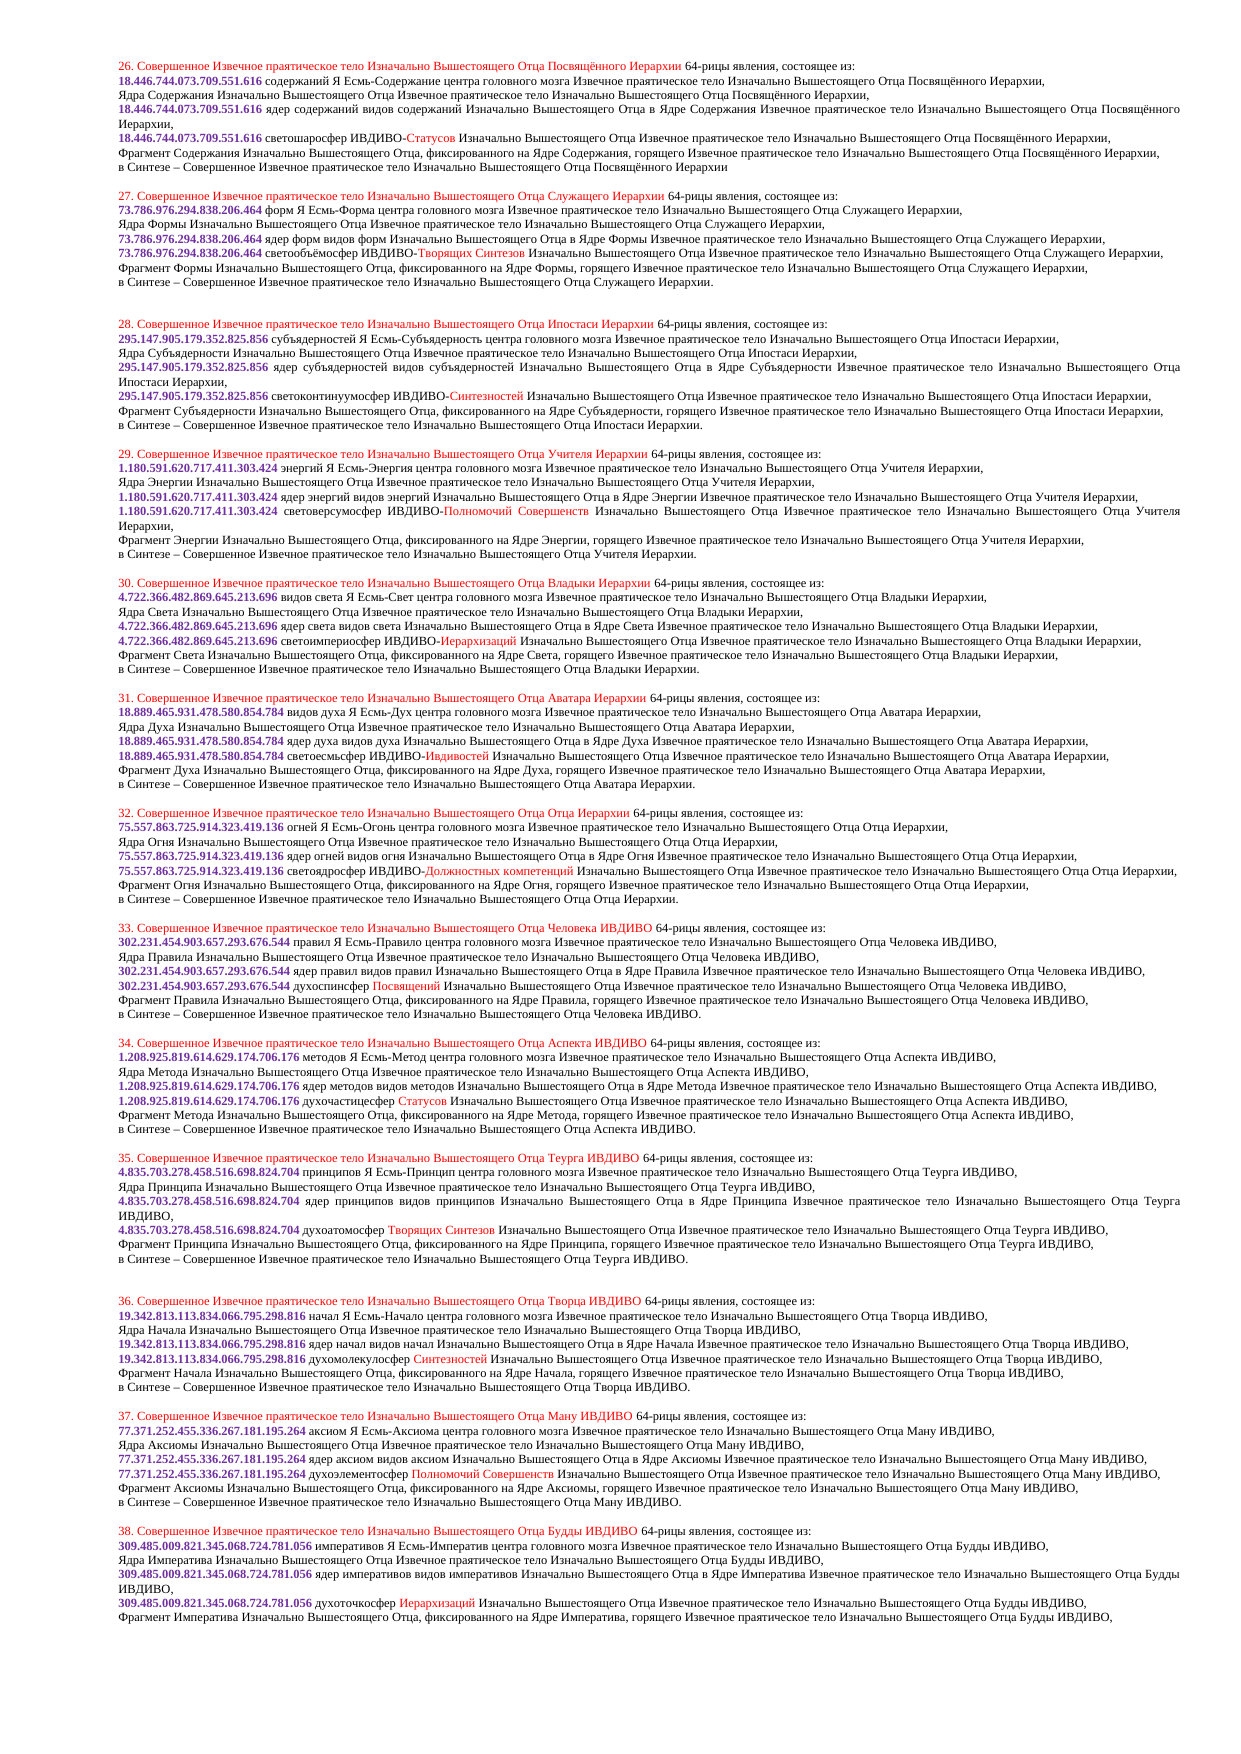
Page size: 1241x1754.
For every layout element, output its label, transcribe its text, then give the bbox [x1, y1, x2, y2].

text в Синтезе – Совершенное Извечное праятическое тело Изначально Вышестоящего Отца Творца ИВДИВО. [118, 1380, 1181, 1394]
text Фрагмент Формы Изначально Вышестоящего Отца, фиксированного на Ядре Формы, горящего Извечное праятическое тело Изначально Вышестоящего Отца Служащего Иерархии, [118, 260, 1181, 275]
text 295.147.905.179.352.825.856 светоконтинуумосфер ИВДИВО-Синтезностей Изначально Вышестоящего Отца Извечное праятическое тело Изначально Вышестоящего Отца Ипостаси Иерархии, [118, 389, 1181, 403]
text в Синтезе – Совершенное Извечное праятическое тело Изначально Вышестоящего Отца Отца Иерархии. [118, 892, 1181, 906]
text 18.889.465.931.478.580.854.784 светоесмьсфер ИВДИВО-Ивдивостей Изначально Вышестоящего Отца Извечное праятическое тело Изначально Вышестоящего Отца Аватара Иерархии, [118, 748, 1181, 763]
text 4.835.703.278.458.516.698.824.704 принципов Я Есмь-Принцип центра головного мозга Извечное праятическое тело Изначально Вышестоящего Отца Теурга ИВДИВО, [118, 1165, 1181, 1179]
text 18.446.744.073.709.551.616 ядер содержаний видов содержаний Изначально Вышестоящего Отца в Ядре Содержания Извечное праятическое тело Изначально Вышестоящего Отца Посвящённого Иерархии, [118, 102, 1181, 131]
text 73.786.976.294.838.206.464 форм Я Есмь-Форма центра головного мозга Извечное праятическое тело Изначально Вышестоящего Отца Служащего Иерархии, [118, 203, 1181, 217]
text в Синтезе – Совершенное Извечное праятическое тело Изначально Вышестоящего Отца Аватара Иерархии. [118, 777, 1181, 791]
text 19.342.813.113.834.066.795.298.816 начал Я Есмь-Начало центра головного мозга Извечное праятическое тело Изначально Вышестоящего Отца Творца ИВДИВО, [118, 1308, 1181, 1323]
text Фрагмент Метода Изначально Вышестоящего Отца, фиксированного на Ядре Метода, горящего Извечное праятическое тело Изначально Вышестоящего Отца Аспекта ИВДИВО, [118, 1108, 1181, 1122]
text Фрагмент Духа Изначально Вышестоящего Отца, фиксированного на Ядре Духа, горящего Извечное праятическое тело Изначально Вышестоящего Отца Аватара Иерархии, [118, 763, 1181, 777]
text в Синтезе – Совершенное Извечное праятическое тело Изначально Вышестоящего Отца Владыки Иерархии. [118, 662, 1181, 676]
text 38. Совершенное Извечное праятическое тело Изначально Вышестоящего Отца Будды ИВДИВО 64-рицы явления, состоящее из: [118, 1524, 1181, 1538]
text 1.208.925.819.614.629.174.706.176 ядер методов видов методов Изначально Вышестоящего Отца в Ядре Метода Извечное праятическое тело Изначально Вышестоящего Отца Аспекта ИВДИВО, [118, 1079, 1181, 1093]
text в Синтезе – Совершенное Извечное праятическое тело Изначально Вышестоящего Отца Служащего Иерархии. [118, 275, 1181, 289]
text 1.208.925.819.614.629.174.706.176 методов Я Есмь-Метод центра головного мозга Извечное праятическое тело Изначально Вышестоящего Отца Аспекта ИВДИВО, [118, 1050, 1181, 1064]
text Ядра Огня Изначально Вышестоящего Отца Извечное праятическое тело Изначально Вышестоящего Отца Отца Иерархии, [118, 834, 1181, 849]
text Ядра Содержания Изначально Вышестоящего Отца Извечное праятическое тело Изначально Вышестоящего Отца Посвящённого Иерархии, [118, 88, 1181, 102]
text Фрагмент Света Изначально Вышестоящего Отца, фиксированного на Ядре Света, горящего Извечное праятическое тело Изначально Вышестоящего Отца Владыки Иерархии, [118, 648, 1181, 662]
text Ядра Субъядерности Изначально Вышестоящего Отца Извечное праятическое тело Изначально Вышестоящего Отца Ипостаси Иерархии, [118, 346, 1181, 360]
text 36. Совершенное Извечное праятическое тело Изначально Вышестоящего Отца Творца ИВДИВО 64-рицы явления, состоящее из: [118, 1294, 1181, 1308]
text Ядра Света Изначально Вышестоящего Отца Извечное праятическое тело Изначально Вышестоящего Отца Владыки Иерархии, [118, 604, 1181, 619]
text 18.889.465.931.478.580.854.784 ядер духа видов духа Изначально Вышестоящего Отца в Ядре Духа Извечное праятическое тело Изначально Вышестоящего Отца Аватара Иерархии, [118, 734, 1181, 748]
text 1.180.591.620.717.411.303.424 ядер энергий видов энергий Изначально Вышестоящего Отца в Ядре Энергии Извечное праятическое тело Изначально Вышестоящего Отца Учителя Иерархии, [118, 489, 1181, 504]
text Ядра Метода Изначально Вышестоящего Отца Извечное праятическое тело Изначально Вышестоящего Отца Аспекта ИВДИВО, [118, 1064, 1181, 1079]
text Ядра Формы Изначально Вышестоящего Отца Извечное праятическое тело Изначально Вышестоящего Отца Служащего Иерархии, [118, 217, 1181, 232]
text 4.722.366.482.869.645.213.696 ядер света видов света Изначально Вышестоящего Отца в Ядре Света Извечное праятическое тело Изначально Вышестоящего Отца Владыки Иерархии, [118, 619, 1181, 633]
text 4.722.366.482.869.645.213.696 светоимпериосфер ИВДИВО-Иерархизаций Изначально Вышестоящего Отца Извечное праятическое тело Изначально Вышестоящего Отца Владыки Иерархии, [118, 633, 1181, 648]
text 295.147.905.179.352.825.856 субъядерностей Я Есмь-Субъядерность центра головного мозга Извечное праятическое тело Изначально Вышестоящего Отца Ипостаси Иерархии, [118, 331, 1181, 346]
text 302.231.454.903.657.293.676.544 правил Я Есмь-Правило центра головного мозга Извечное праятическое тело Изначально Вышестоящего Отца Человека ИВДИВО, [118, 935, 1181, 949]
text Ядра Императива Изначально Вышестоящего Отца Извечное праятическое тело Изначально Вышестоящего Отца Будды ИВДИВО, [118, 1553, 1181, 1567]
text 27. Совершенное Извечное праятическое тело Изначально Вышестоящего Отца Служащего Иерархии 64-рицы явления, состоящее из: [118, 188, 1181, 203]
text Фрагмент Аксиомы Изначально Вышестоящего Отца, фиксированного на Ядре Аксиомы, горящего Извечное праятическое тело Изначально Вышестоящего Отца Ману ИВДИВО, [118, 1481, 1181, 1495]
text 30. Совершенное Извечное праятическое тело Изначально Вышестоящего Отца Владыки Иерархии 64-рицы явления, состоящее из: [118, 576, 1181, 590]
text 34. Совершенное Извечное праятическое тело Изначально Вышестоящего Отца Аспекта ИВДИВО 64-рицы явления, состоящее из: [118, 1036, 1181, 1050]
text Ядра Духа Изначально Вышестоящего Отца Извечное праятическое тело Изначально Вышестоящего Отца Аватара Иерархии, [118, 719, 1181, 734]
text 302.231.454.903.657.293.676.544 ядер правил видов правил Изначально Вышестоящего Отца в Ядре Правила Извечное праятическое тело Изначально Вышестоящего Отца Человека ИВДИВО, [118, 964, 1181, 978]
text 77.371.252.455.336.267.181.195.264 духоэлементосфер Полномочий Совершенств Изначально Вышестоящего Отца Извечное праятическое тело Изначально Вышестоящего Отца Ману ИВДИВО, [118, 1466, 1181, 1481]
text 75.557.863.725.914.323.419.136 ядер огней видов огня Изначально Вышестоящего Отца в Ядре Огня Извечное праятическое тело Изначально Вышестоящего Отца Отца Иерархии, [118, 849, 1181, 863]
text 4.835.703.278.458.516.698.824.704 ядер принципов видов принципов Изначально Вышестоящего Отца в Ядре Принципа Извечное праятическое тело Изначально Вышестоящего Отца Теурга ИВДИВО, [118, 1194, 1181, 1223]
text 28. Совершенное Извечное праятическое тело Изначально Вышестоящего Отца Ипостаси Иерархии 64-рицы явления, состоящее из: [118, 317, 1181, 331]
text 295.147.905.179.352.825.856 ядер субъядерностей видов субъядерностей Изначально Вышестоящего Отца в Ядре Субъядерности Извечное праятическое тело Изначально Вышестоящего Отца Ипостаси Иерархии, [118, 360, 1181, 389]
text в Синтезе – Совершенное Извечное праятическое тело Изначально Вышестоящего Отца Аспекта ИВДИВО. [118, 1122, 1181, 1136]
text Фрагмент Начала Изначально Вышестоящего Отца, фиксированного на Ядре Начала, горящего Извечное праятическое тело Изначально Вышестоящего Отца Творца ИВДИВО, [118, 1366, 1181, 1380]
text Фрагмент Принципа Изначально Вышестоящего Отца, фиксированного на Ядре Принципа, горящего Извечное праятическое тело Изначально Вышестоящего Отца Теурга ИВДИВО, [118, 1237, 1181, 1251]
text 33. Совершенное Извечное праятическое тело Изначально Вышестоящего Отца Человека ИВДИВО 64-рицы явления, состоящее из: [118, 921, 1181, 935]
text 302.231.454.903.657.293.676.544 духоспинсфер Посвящений Изначально Вышестоящего Отца Извечное праятическое тело Изначально Вышестоящего Отца Человека ИВДИВО, [118, 978, 1181, 993]
text 4.722.366.482.869.645.213.696 видов света Я Есмь-Свет центра головного мозга Извечное праятическое тело Изначально Вышестоящего Отца Владыки Иерархии, [118, 590, 1181, 604]
text 73.786.976.294.838.206.464 ядер форм видов форм Изначально Вышестоящего Отца в Ядре Формы Извечное праятическое тело Изначально Вышестоящего Отца Служащего Иерархии, [118, 232, 1181, 246]
text 35. Совершенное Извечное праятическое тело Изначально Вышестоящего Отца Теурга ИВДИВО 64-рицы явления, состоящее из: [118, 1151, 1181, 1165]
text 37. Совершенное Извечное праятическое тело Изначально Вышестоящего Отца Ману ИВДИВО 64-рицы явления, состоящее из: [118, 1409, 1181, 1423]
text 1.180.591.620.717.411.303.424 световерсумосфер ИВДИВО-Полномочий Совершенств Изначально Вышестоящего Отца Извечное праятическое тело Изначально Вышестоящего Отца Учителя Иерархии, [118, 504, 1181, 533]
text в Синтезе – Совершенное Извечное праятическое тело Изначально Вышестоящего Отца Ипостаси Иерархии. [118, 418, 1181, 432]
text 73.786.976.294.838.206.464 светообъёмосфер ИВДИВО-Творящих Синтезов Изначально Вышестоящего Отца Извечное праятическое тело Изначально Вышестоящего Отца Служащего Иерархии, [118, 246, 1181, 260]
text Ядра Принципа Изначально Вышестоящего Отца Извечное праятическое тело Изначально Вышестоящего Отца Теурга ИВДИВО, [118, 1179, 1181, 1194]
text Фрагмент Огня Изначально Вышестоящего Отца, фиксированного на Ядре Огня, горящего Извечное праятическое тело Изначально Вышестоящего Отца Отца Иерархии, [118, 878, 1181, 892]
text в Синтезе – Совершенное Извечное праятическое тело Изначально Вышестоящего Отца Посвящённого Иерархии [118, 160, 1181, 174]
text 77.371.252.455.336.267.181.195.264 ядер аксиом видов аксиом Изначально Вышестоящего Отца в Ядре Аксиомы Извечное праятическое тело Изначально Вышестоящего Отца Ману ИВДИВО, [118, 1452, 1181, 1466]
text 309.485.009.821.345.068.724.781.056 духоточкосфер Иерархизаций Изначально Вышестоящего Отца Извечное праятическое тело Изначально Вышестоящего Отца Будды ИВДИВО, [118, 1596, 1181, 1610]
text Ядра Начала Изначально Вышестоящего Отца Извечное праятическое тело Изначально Вышестоящего Отца Творца ИВДИВО, [118, 1323, 1181, 1337]
text 1.208.925.819.614.629.174.706.176 духочастицесфер Статусов Изначально Вышестоящего Отца Извечное праятическое тело Изначально Вышестоящего Отца Аспекта ИВДИВО, [118, 1093, 1181, 1108]
text в Синтезе – Совершенное Извечное праятическое тело Изначально Вышестоящего Отца Теурга ИВДИВО. [118, 1251, 1181, 1266]
text 4.835.703.278.458.516.698.824.704 духоатомосфер Творящих Синтезов Изначально Вышестоящего Отца Извечное праятическое тело Изначально Вышестоящего Отца Теурга ИВДИВО, [118, 1223, 1181, 1237]
text Фрагмент Энергии Изначально Вышестоящего Отца, фиксированного на Ядре Энергии, горящего Извечное праятическое тело Изначально Вышестоящего Отца Учителя Иерархии, [118, 533, 1181, 547]
text 1.180.591.620.717.411.303.424 энергий Я Есмь-Энергия центра головного мозга Извечное праятическое тело Изначально Вышестоящего Отца Учителя Иерархии, [118, 461, 1181, 475]
text 18.889.465.931.478.580.854.784 видов духа Я Есмь-Дух центра головного мозга Извечное праятическое тело Изначально Вышестоящего Отца Аватара Иерархии, [118, 705, 1181, 719]
text Фрагмент Правила Изначально Вышестоящего Отца, фиксированного на Ядре Правила, горящего Извечное праятическое тело Изначально Вышестоящего Отца Человека ИВДИВО, [118, 993, 1181, 1007]
text Ядра Правила Изначально Вышестоящего Отца Извечное праятическое тело Изначально Вышестоящего Отца Человека ИВДИВО, [118, 949, 1181, 964]
text Ядра Энергии Изначально Вышестоящего Отца Извечное праятическое тело Изначально Вышестоящего Отца Учителя Иерархии, [118, 475, 1181, 489]
text 309.485.009.821.345.068.724.781.056 императивов Я Есмь-Императив центра головного мозга Извечное праятическое тело Изначально Вышестоящего Отца Будды ИВДИВО, [118, 1538, 1181, 1553]
text Фрагмент Субъядерности Изначально Вышестоящего Отца, фиксированного на Ядре Субъядерности, горящего Извечное праятическое тело Изначально Вышестоящего Отца Ипостаси Иерархии, [118, 403, 1181, 418]
text 31. Совершенное Извечное праятическое тело Изначально Вышестоящего Отца Аватара Иерархии 64-рицы явления, состоящее из: [118, 691, 1181, 705]
text 19.342.813.113.834.066.795.298.816 ядер начал видов начал Изначально Вышестоящего Отца в Ядре Начала Извечное праятическое тело Изначально Вышестоящего Отца Творца ИВДИВО, [118, 1337, 1181, 1351]
text в Синтезе – Совершенное Извечное праятическое тело Изначально Вышестоящего Отца Ману ИВДИВО. [118, 1495, 1181, 1509]
text 77.371.252.455.336.267.181.195.264 аксиом Я Есмь-Аксиома центра головного мозга Извечное праятическое тело Изначально Вышестоящего Отца Ману ИВДИВО, [118, 1423, 1181, 1438]
text 19.342.813.113.834.066.795.298.816 духомолекулосфер Синтезностей Изначально Вышестоящего Отца Извечное праятическое тело Изначально Вышестоящего Отца Творца ИВДИВО, [118, 1351, 1181, 1366]
text Фрагмент Императива Изначально Вышестоящего Отца, фиксированного на Ядре Императива, горящего Извечное праятическое тело Изначально Вышестоящего Отца Будды ИВДИВО, [118, 1610, 1181, 1624]
text 29. Совершенное Извечное праятическое тело Изначально Вышестоящего Отца Учителя Иерархии 64-рицы явления, состоящее из: [118, 446, 1181, 461]
text 75.557.863.725.914.323.419.136 светоядросфер ИВДИВО-Должностных компетенций Изначально Вышестоящего Отца Извечное праятическое тело Изначально Вышестоящего Отца Отца Иерархии, [118, 863, 1181, 878]
text 75.557.863.725.914.323.419.136 огней Я Есмь-Огонь центра головного мозга Извечное праятическое тело Изначально Вышестоящего Отца Отца Иерархии, [118, 820, 1181, 834]
text Ядра Аксиомы Изначально Вышестоящего Отца Извечное праятическое тело Изначально Вышестоящего Отца Ману ИВДИВО, [118, 1438, 1181, 1452]
text 18.446.744.073.709.551.616 содержаний Я Есмь-Содержание центра головного мозга Извечное праятическое тело Изначально Вышестоящего Отца Посвящённого Иерархии, [118, 73, 1181, 88]
text 26. Совершенное Извечное праятическое тело Изначально Вышестоящего Отца Посвящённого Иерархии 64-рицы явления, состоящее из: [118, 59, 1181, 73]
text в Синтезе – Совершенное Извечное праятическое тело Изначально Вышестоящего Отца Человека ИВДИВО. [118, 1007, 1181, 1021]
text 32. Совершенное Извечное праятическое тело Изначально Вышестоящего Отца Отца Иерархии 64-рицы явления, состоящее из: [118, 806, 1181, 820]
text в Синтезе – Совершенное Извечное праятическое тело Изначально Вышестоящего Отца Учителя Иерархии. [118, 547, 1181, 561]
text 18.446.744.073.709.551.616 светошаросфер ИВДИВО-Статусов Изначально Вышестоящего Отца Извечное праятическое тело Изначально Вышестоящего Отца Посвящённого Иерархии, [118, 131, 1181, 145]
text 309.485.009.821.345.068.724.781.056 ядер императивов видов императивов Изначально Вышестоящего Отца в Ядре Императива Извечное праятическое тело Изначально Вышестоящего Отца Будды ИВДИВО, [118, 1567, 1181, 1596]
text Фрагмент Содержания Изначально Вышестоящего Отца, фиксированного на Ядре Содержания, горящего Извечное праятическое тело Изначально Вышестоящего Отца Посвящённого Иерархии, [118, 145, 1181, 160]
